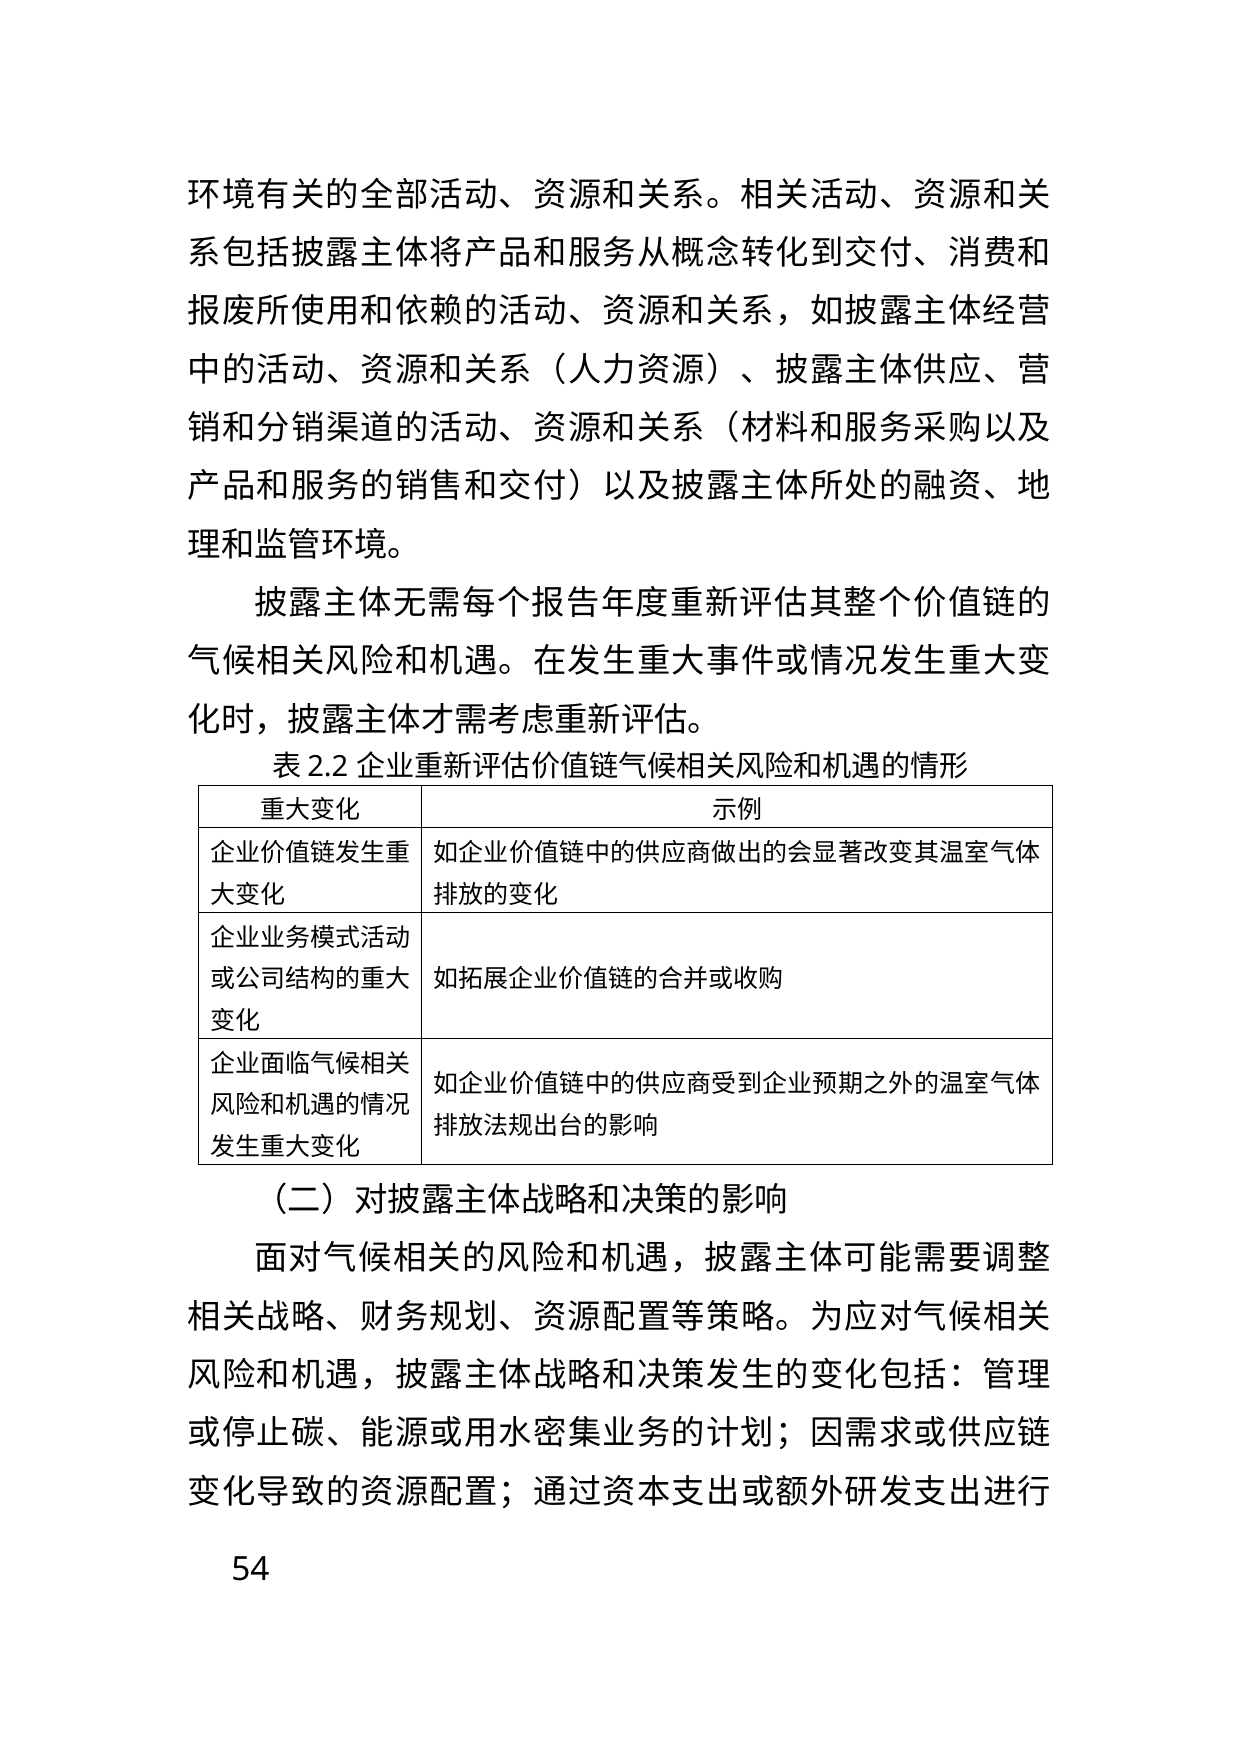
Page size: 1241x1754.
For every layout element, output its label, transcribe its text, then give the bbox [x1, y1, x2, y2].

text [187, 1223, 1053, 1515]
text 表2.2 企业重新评估价值链气候相关风险和机遇的情形 [187, 743, 1053, 784]
table_cell 如拓展企业价值链的合并或收购 [422, 913, 1052, 1038]
table_cell 如企业价值链中的供应商受到企业预期之外的温室气体排放法规出台的影响 [422, 1039, 1052, 1164]
text 披露主体无需每个报告年度重新评估其整个价值链的气候相关风险和机遇。在发生重大事件或情况发生重大变化时，披露主体才需考虑重新评估。 [187, 568, 1053, 743]
table_cell 如企业价值链中的供应商做出的会显著改变其温室气体排放的变化 [422, 828, 1052, 912]
table_cell 企业价值链发生重大变化 [199, 828, 421, 912]
table_cell 企业面临气候相关风险和机遇的情况发生重大变化 [199, 1039, 421, 1164]
table_cell 企业业务模式活动或公司结构的重大变化 [199, 913, 421, 1038]
table_header 示例 [422, 786, 1052, 827]
table_header 重大变化 [199, 786, 421, 827]
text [187, 159, 1053, 568]
subtitle （二）对披露主体战略和决策的影响 [187, 1165, 1053, 1223]
